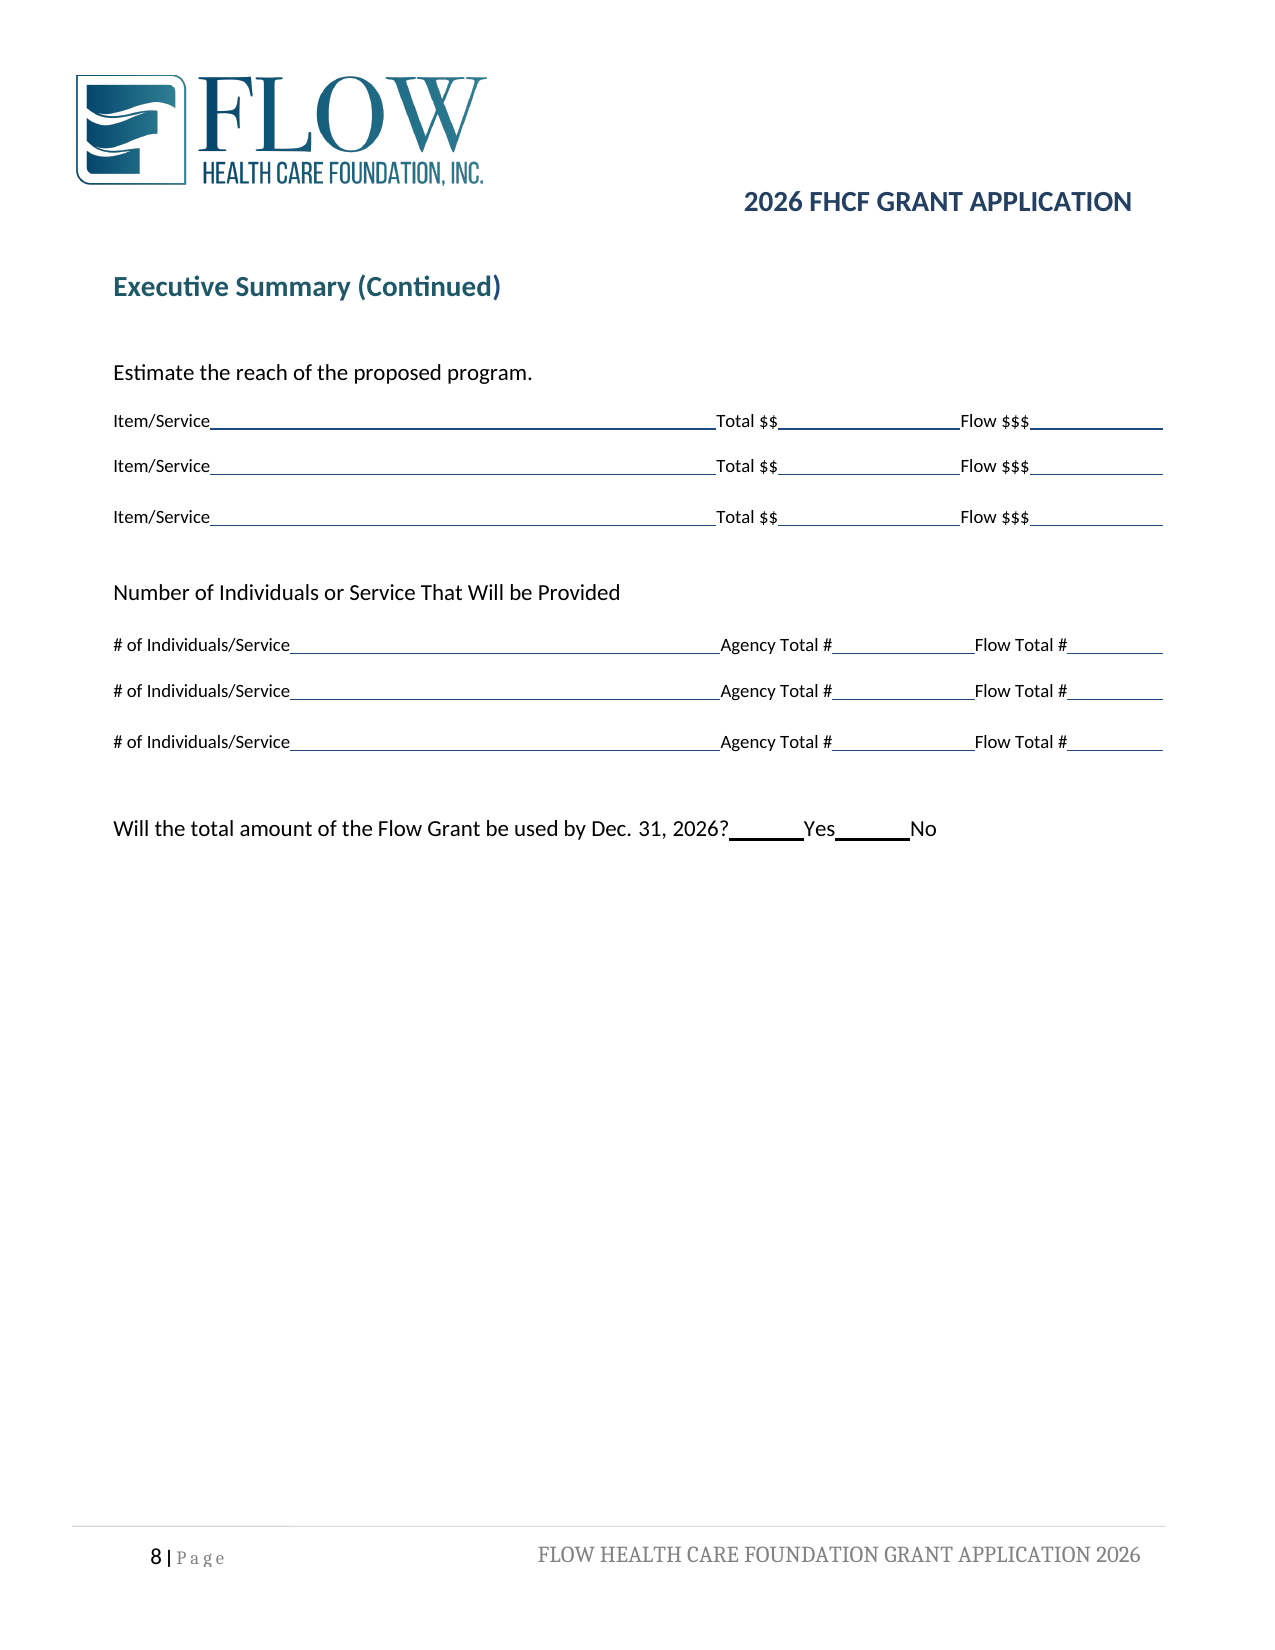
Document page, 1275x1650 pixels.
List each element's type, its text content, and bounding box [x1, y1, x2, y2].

text # of Individuals/Service Agency Total # Flow Total # [113, 679, 1196, 702]
text Estimate the reach of the proposed program. [113, 358, 1196, 386]
text Item/Service Total $$ Flow $$$ [113, 454, 1196, 477]
text Item/Service Total $$ Flow $$$ [113, 409, 1196, 432]
picture [75, 75, 488, 186]
text # of Individuals/Service Agency Total # Flow Total # [113, 634, 1196, 657]
text Executive Summary (Continued) [113, 268, 1196, 304]
text Item/Service Total $$ Flow $$$ [113, 506, 1196, 528]
subtitle Will the total amount of the Flow Grant be used by Dec. 31, 2026? Yes No [113, 814, 1196, 842]
text # of Individuals/Service Agency Total # Flow Total # [113, 731, 1196, 753]
subtitle Number of Individuals or Service That Will be Provided [113, 578, 1196, 606]
